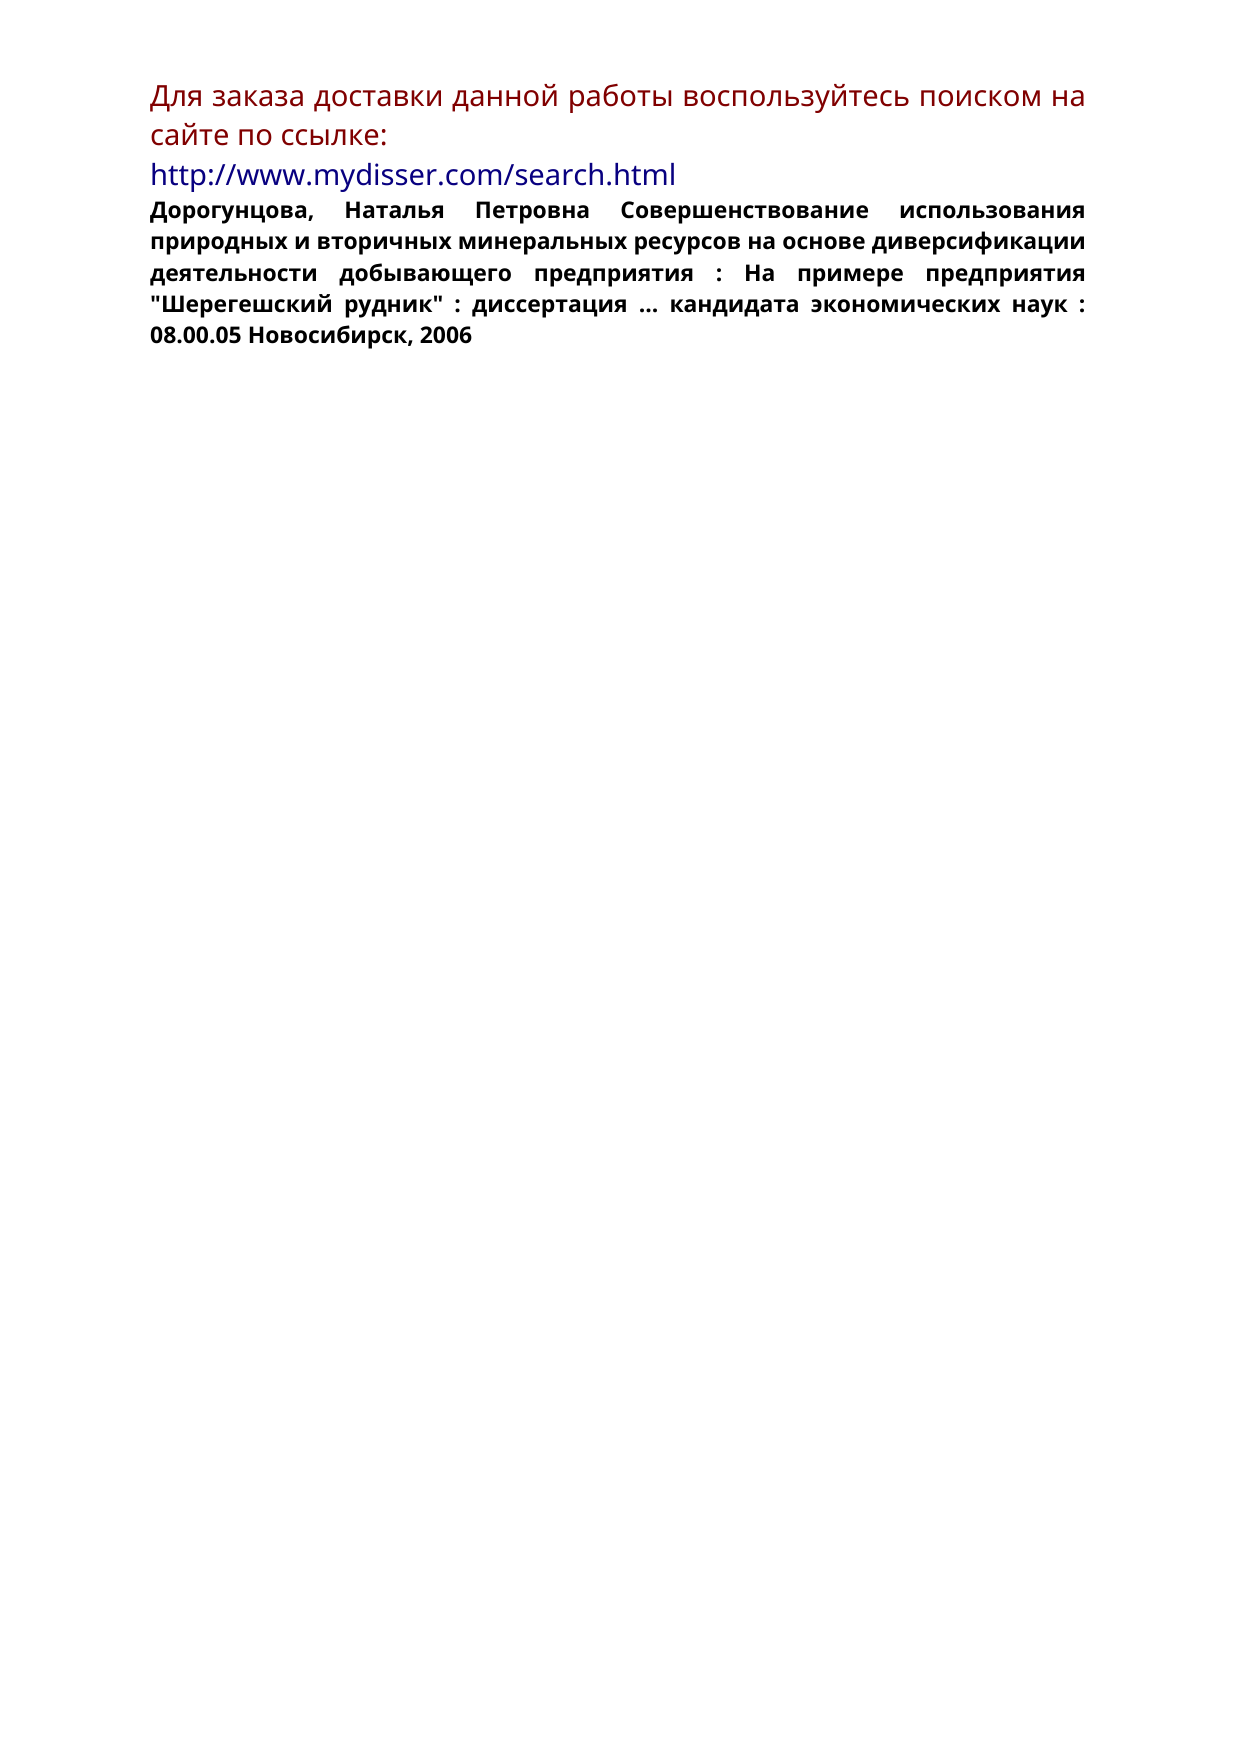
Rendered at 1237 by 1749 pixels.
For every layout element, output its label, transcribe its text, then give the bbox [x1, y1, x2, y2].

text Дорогунцова, Наталья Петровна Совершенствование использования природных и вторичных минеральных ресурсов на основе диверсификации деятельности добывающего предприятия : На примере предприятия "Шерегешский рудник" : диссертация ... кандидата экономических наук : 08.00.05 Новосибирск, 2006 [150, 194, 1086, 350]
